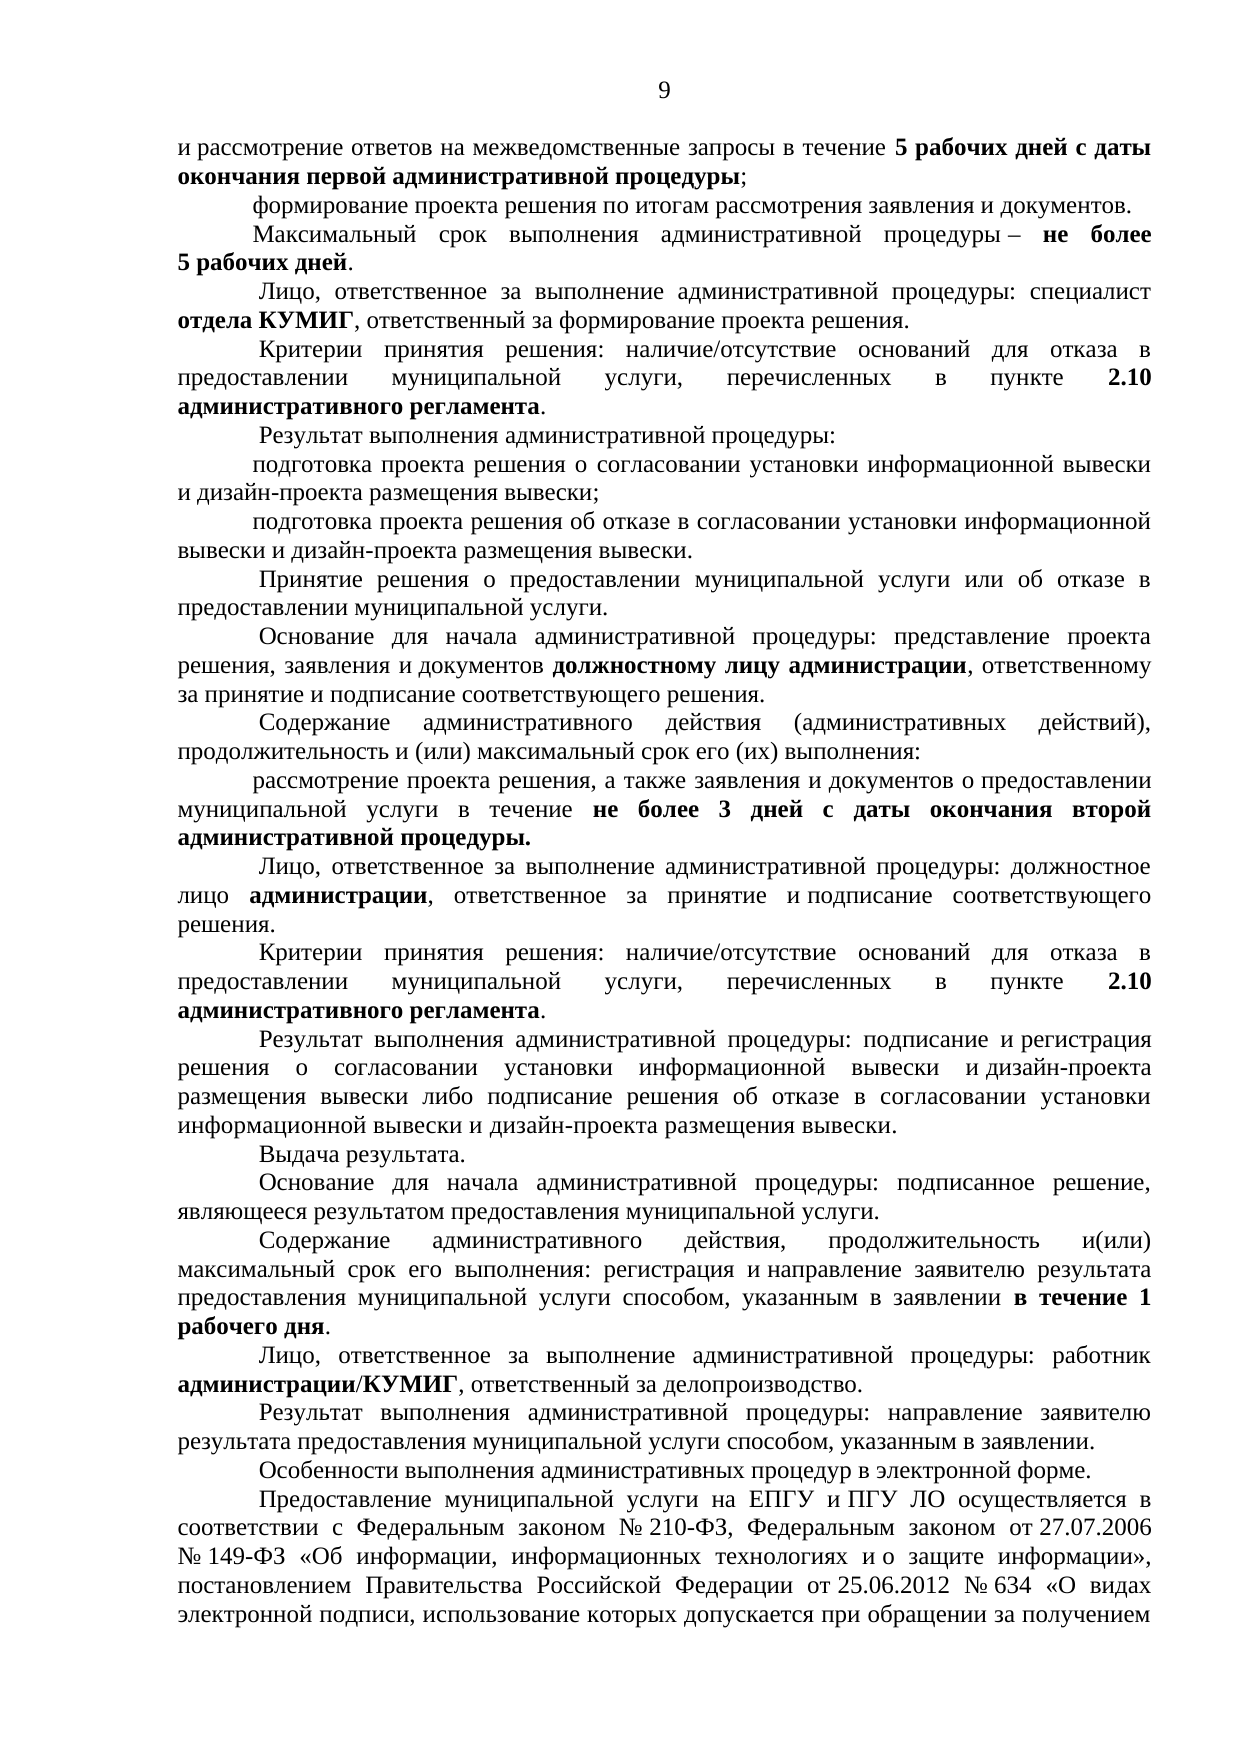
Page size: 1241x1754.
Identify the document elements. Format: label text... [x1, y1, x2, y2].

text Основание для начала административной процедуры: представление проекта решения, заявления и документов должностному лицу администрации, ответственному за принятие и подписание соответствующего решения. [177, 621, 1152, 707]
text Результат выполнения административной процедуры: направление заявителю результата предоставления муниципальной услуги способом, указанным в заявлении. [177, 1397, 1152, 1455]
text Результат выполнения административной процедуры: подписание и регистрация решения о согласовании установки информационной вывески и дизайн‑проекта размещения вывески либо подписание решения об отказе в согласовании установки информационной вывески и дизайн‑проекта размещения вывески. [177, 1024, 1152, 1139]
text Критерии принятия решения: наличие/отсутствие оснований для отказа в предоставлении муниципальной услуги, перечисленных в пункте 2.10 административного регламента. [177, 937, 1152, 1024]
text Содержание административного действия (административных действий), продолжительность и (или) максимальный срок его (их) выполнения: [177, 707, 1152, 765]
text Содержание административного действия, продолжительность и(или) максимальный срок его выполнения: регистрация и направление заявителю результата предоставления муниципальной услуги способом, указанным в заявлении в течение 1 рабочего дня. [177, 1225, 1152, 1340]
text Основание для начала административной процедуры: подписанное решение, являющееся результатом предоставления муниципальной услуги. [177, 1167, 1152, 1225]
text подготовка проекта решения о согласовании установки информационной вывески и дизайн‑проекта размещения вывески; [177, 449, 1152, 506]
text Критерии принятия решения: наличие/отсутствие оснований для отказа в предоставлении муниципальной услуги, перечисленных в пункте 2.10 административного регламента. [177, 334, 1152, 420]
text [177, 1484, 1152, 1627]
text подготовка проекта решения об отказе в согласовании установки информационной вывески и дизайн‑проекта размещения вывески. [177, 506, 1152, 564]
text Результат выполнения административной процедуры: [177, 420, 1152, 449]
text Лицо, ответственное за выполнение административной процедуры: специалист отдела КУМИГ, ответственный за формирование проекта решения. [177, 276, 1152, 334]
text формирование проекта решения по итогам рассмотрения заявления и документов. [177, 190, 1152, 219]
text Принятие решения о предоставлении муниципальной услуги или об отказе в предоставлении муниципальной услуги. [177, 564, 1152, 621]
text Лицо, ответственное за выполнение административной процедуры: должностное лицо администрации, ответственное за принятие и подписание соответствующего решения. [177, 851, 1152, 937]
text Выдача результата. [177, 1139, 1152, 1167]
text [177, 132, 1152, 190]
text Особенности выполнения административных процедур в электронной форме. [177, 1455, 1152, 1484]
text Лицо, ответственное за выполнение административной процедуры: работник администрации/КУМИГ, ответственный за делопроизводство. [177, 1340, 1152, 1397]
text Максимальный срок выполнения административной процедуры – не более 5 рабочих дней. [177, 219, 1152, 276]
text рассмотрение проекта решения, а также заявления и документов о предоставлении муниципальной услуги в течение не более 3 дней с даты окончания второй административной процедуры. [177, 765, 1152, 851]
